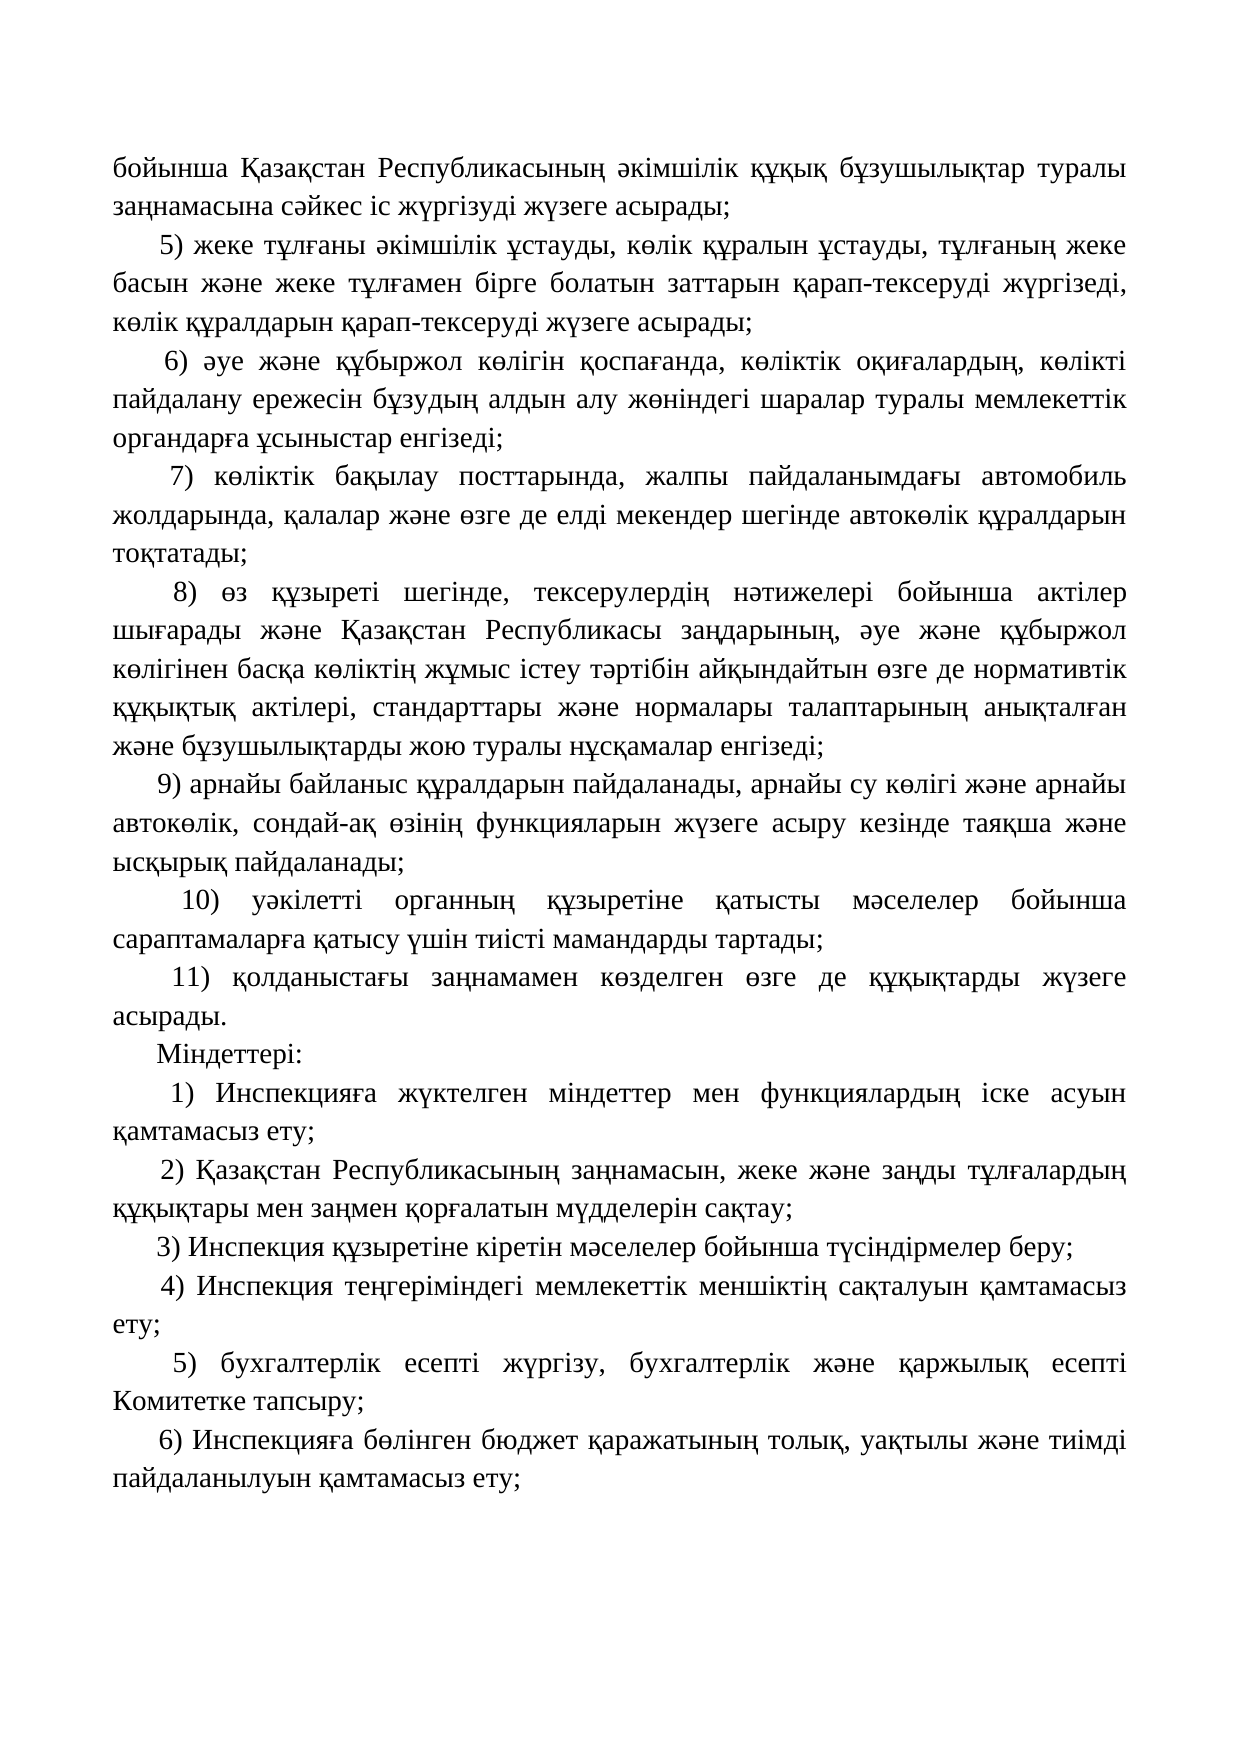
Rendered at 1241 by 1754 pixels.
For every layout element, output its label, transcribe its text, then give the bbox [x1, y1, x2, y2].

text 1) Инспекцияға жүктелген міндеттер мен функциялардың іске асуын қамтамасыз ету; [112, 1075, 1128, 1147]
text 8) өз құзыреті шегінде, тексерулердің нәтижелері бойынша актілер шығарады және Қазақстан Республикасы заңдарының, әуе және құбыржол көлігінен басқа көліктің жұмыс істеу тәртібін айқындайтын өзге де нормативтік құқықтық актілері, стандарттары және нормалары талаптарының анықталған және бұзушылықтарды жою туралы нұсқамалар енгізеді; [112, 574, 1128, 762]
text 7) көлiктiк бақылау посттарында, жалпы пайдаланымдағы автомобиль жолдарында, қалалар және өзге де елді мекендер шегінде автокөлік құралдарын тоқтатады; [112, 458, 1128, 569]
text 2) Қазақстан Республикасының заңнамасын, жеке және заңды тұлғалардың құқықтары мен заңмен қорғалатын мүдделерін сақтау; [112, 1152, 1128, 1224]
text 6) Инспекцияға бөлінген бюджет қаражатының толық, уақтылы және тиімді пайдаланылуын қамтамасыз ету; [112, 1422, 1128, 1494]
text 11) қолданыстағы заңнамамен көзделген өзге де құқықтарды жүзеге асырады. [112, 959, 1128, 1031]
text 4) Инспекция теңгеріміндегі мемлекеттік меншіктің сақталуын қамтамасыз ету; [112, 1268, 1128, 1340]
text 6) әуе және құбыржол көлігін қоспағанда, көлiктiк оқиғалардың, көлiктi пайдалану ережесін бұзудың алдын алу жөніндегі шаралар туралы мемлекеттік органдарға ұсыныстар енгізеді; [112, 343, 1128, 453]
text 5) жеке тұлғаны әкiмшілiк ұстауды, көлік құралын ұстауды, тұлғаның жеке басын және жеке тұлғамен бірге болатын заттарын қарап-тексеруді жүргізеді, көлік құралдарын қарап-тексеруді жүзеге асырады; [112, 227, 1128, 338]
text 9) арнайы байланыс құралдарын пайдаланады, арнайы су көлігі және арнайы автокөлік, сондай-ақ өзінің функцияларын жүзеге асыру кезінде таяқша және ысқырық пайдаланады; [112, 767, 1128, 877]
text 3) Инспекция құзыретіне кіретін мәселелер бойынша түсіндірмелер беру; [112, 1229, 1128, 1263]
text 5) бухгалтерлік есепті жүргізу, бухгалтерлік және қаржылық есепті Комитетке тапсыру; [112, 1345, 1128, 1417]
text Міндеттері: [112, 1036, 1128, 1070]
text 10) уәкілетті органның құзыретіне қатысты мәселелер бойынша сараптамаларға қатысу үшін тиісті мамандарды тартады; [112, 882, 1128, 954]
